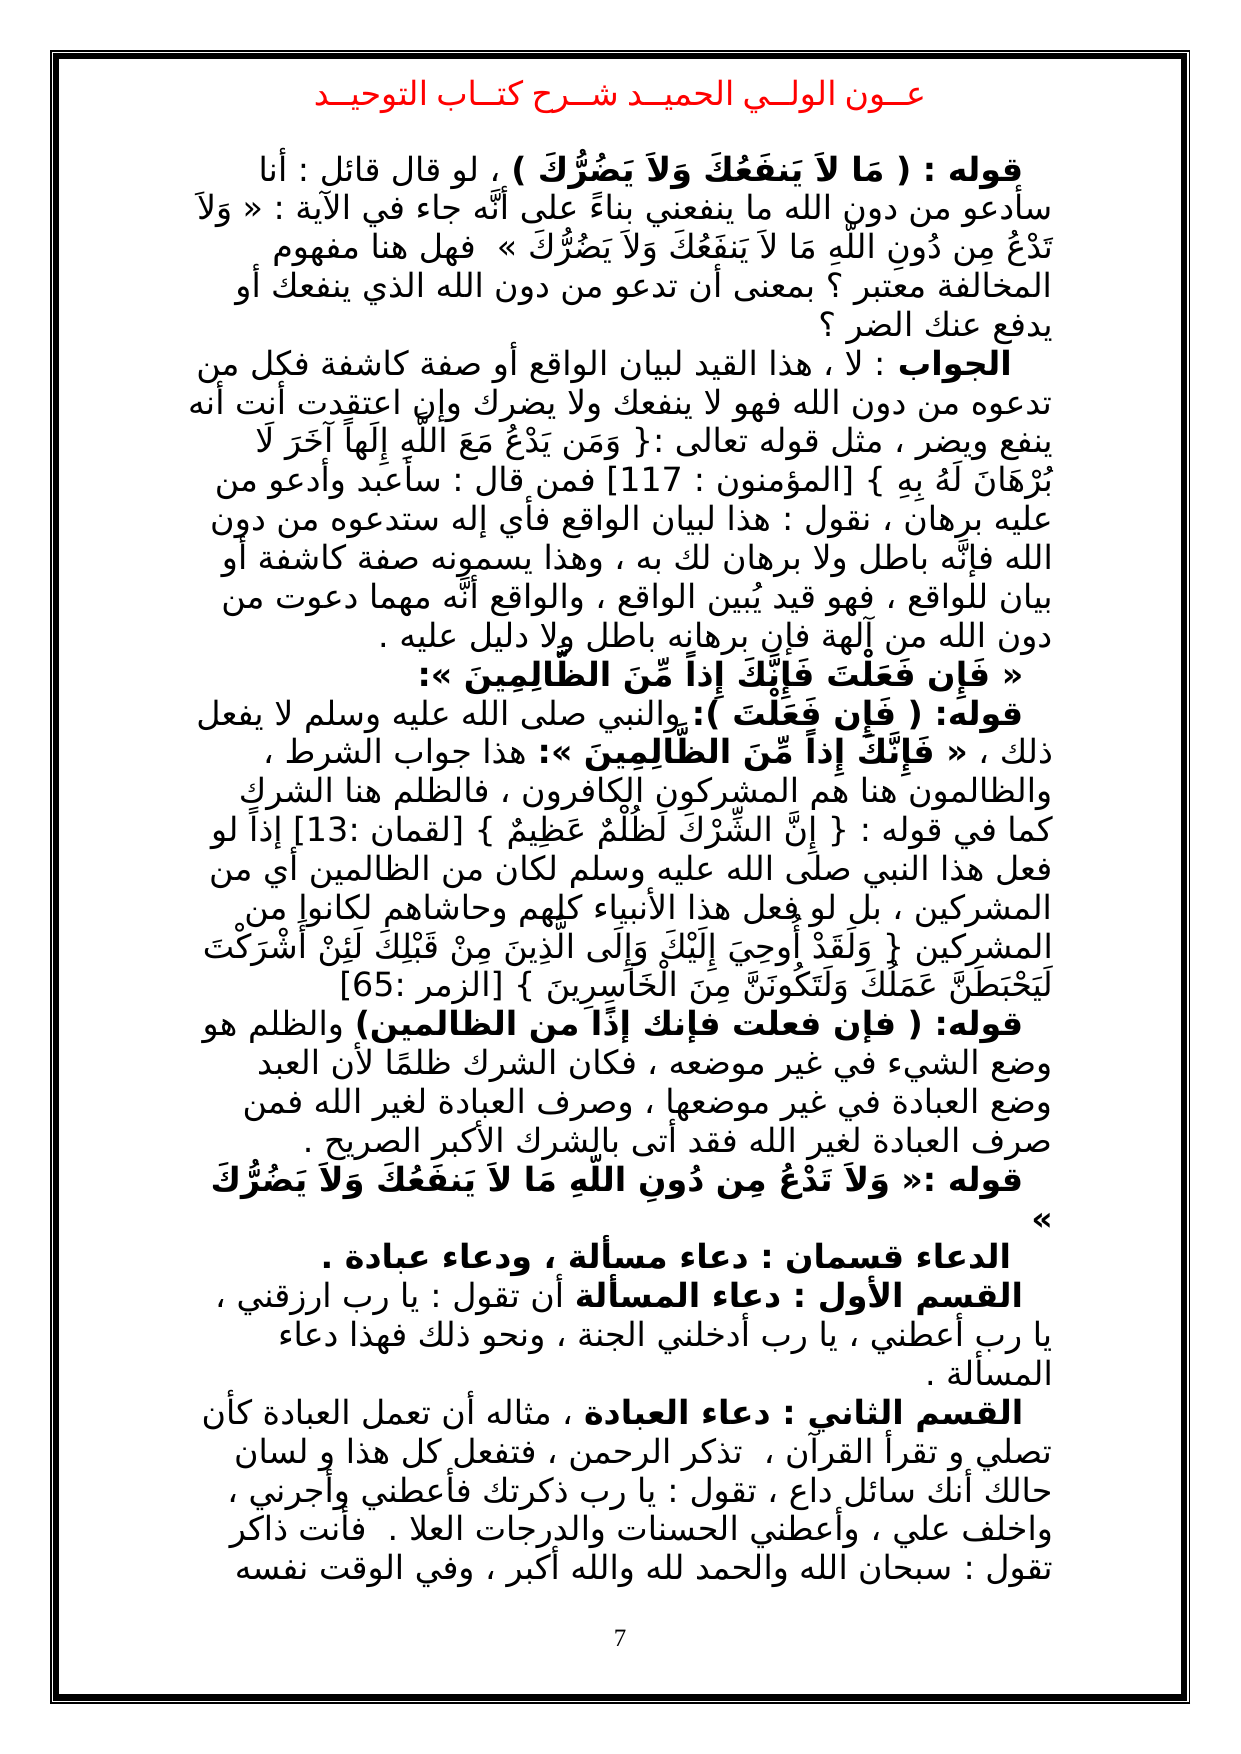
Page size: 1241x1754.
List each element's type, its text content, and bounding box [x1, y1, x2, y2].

text قوله : ( مَا لاَ يَنفَعُكَ وَلاَ يَضُرُّكَ ) ، لو قال قائل : أنا سأدعو من دون الله ما ينفعني بناءً على أنَّه جاء في الآية : « وَلاَ تَدْعُ مِن دُونِ اللّهِ مَا لاَ يَنفَعُكَ وَلاَ يَضُرُّكَ » فهل هنا مفهوم المخالفة معتبر ؟ بمعنى أن تدعو من دون الله الذي ينفعك أو يدفع عنك الضر ؟ [187, 150, 1053, 344]
text قوله :« وَلاَ تَدْعُ مِن دُونِ اللّهِ مَا لاَ يَنفَعُكَ وَلاَ يَضُرُّكَ » [187, 1160, 1053, 1238]
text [187, 1393, 1053, 1588]
text قوله: ( فإن فعلت فإنك إذًا من الظالمين) والظلم هو وضع الشيء في غير موضعه ، فكان الشرك ظلمًا لأن العبد وضع العبادة في غير موضعها ، وصرف العبادة لغير الله فمن صرف العبادة لغير الله فقد أتى بالشرك الأكبر الصريح . [187, 1005, 1053, 1160]
text القسم الأول : دعاء المسألة أن تقول : يا رب ارزقني ، يا رب أعطني ، يا رب أدخلني الجنة ، ونحو ذلك فهذا دعاء المسألة . [187, 1277, 1053, 1393]
text الجواب : لا ، هذا القيد لبيان الواقع أو صفة كاشفة فكل من تدعوه من دون الله فهو لا ينفعك ولا يضرك وإن اعتقدت أنت أنه ينفع ويضر ، مثل قوله تعالى :{ وَمَن يَدْعُ مَعَ اللَّهِ إِلَهاً آخَرَ لَا بُرْهَانَ لَهُ بِهِ } [المؤمنون : 117] فمن قال : سأعبد وأدعو من عليه برهان ، نقول : هذا لبيان الواقع فأي إله ستدعوه من دون الله فإنَّه باطل ولا برهان لك به ، وهذا يسمونه صفة كاشفة أو بيان للواقع ، فهو قيد يُبين الواقع ، والواقع أنَّه مهما دعوت من دون الله من آلهة فإن برهانه باطل ولا دليل عليه . [187, 344, 1053, 655]
text قوله: ( فَإِن فَعَلْتَ ): والنبي صلى الله عليه وسلم لا يفعل ذلك ، « فَإِنَّكَ إِذاً مِّنَ الظَّالِمِينَ »: هذا جواب الشرط ، والظالمون هنا هم المشركون الكافرون ، فالظلم هنا الشرك كما في قوله : { إِنَّ الشِّرْكَ لَظُلْمٌ عَظِيمٌ } [لقمان :13] إذاً لو فعل هذا النبي صلى الله عليه وسلم لكان من الظالمين أي من المشركين ، بل لو فعل هذا الأنبياء كلهم وحاشاهم لكانوا من المشركين { وَلَقَدْ أُوحِيَ إِلَيْكَ وَإِلَى الَّذِينَ مِنْ قَبْلِكَ لَئِنْ أَشْرَكْتَ لَيَحْبَطَنَّ عَمَلُكَ وَلَتَكُونَنَّ مِنَ الْخَاسِرِينَ } [الزمر :65] [187, 694, 1053, 1005]
text الدعاء قسمان : دعاء مسألة ، ودعاء عبادة . [187, 1238, 1053, 1277]
text « فَإِن فَعَلْتَ فَإِنَّكَ إِذاً مِّنَ الظَّالِمِينَ »: [187, 655, 1053, 694]
